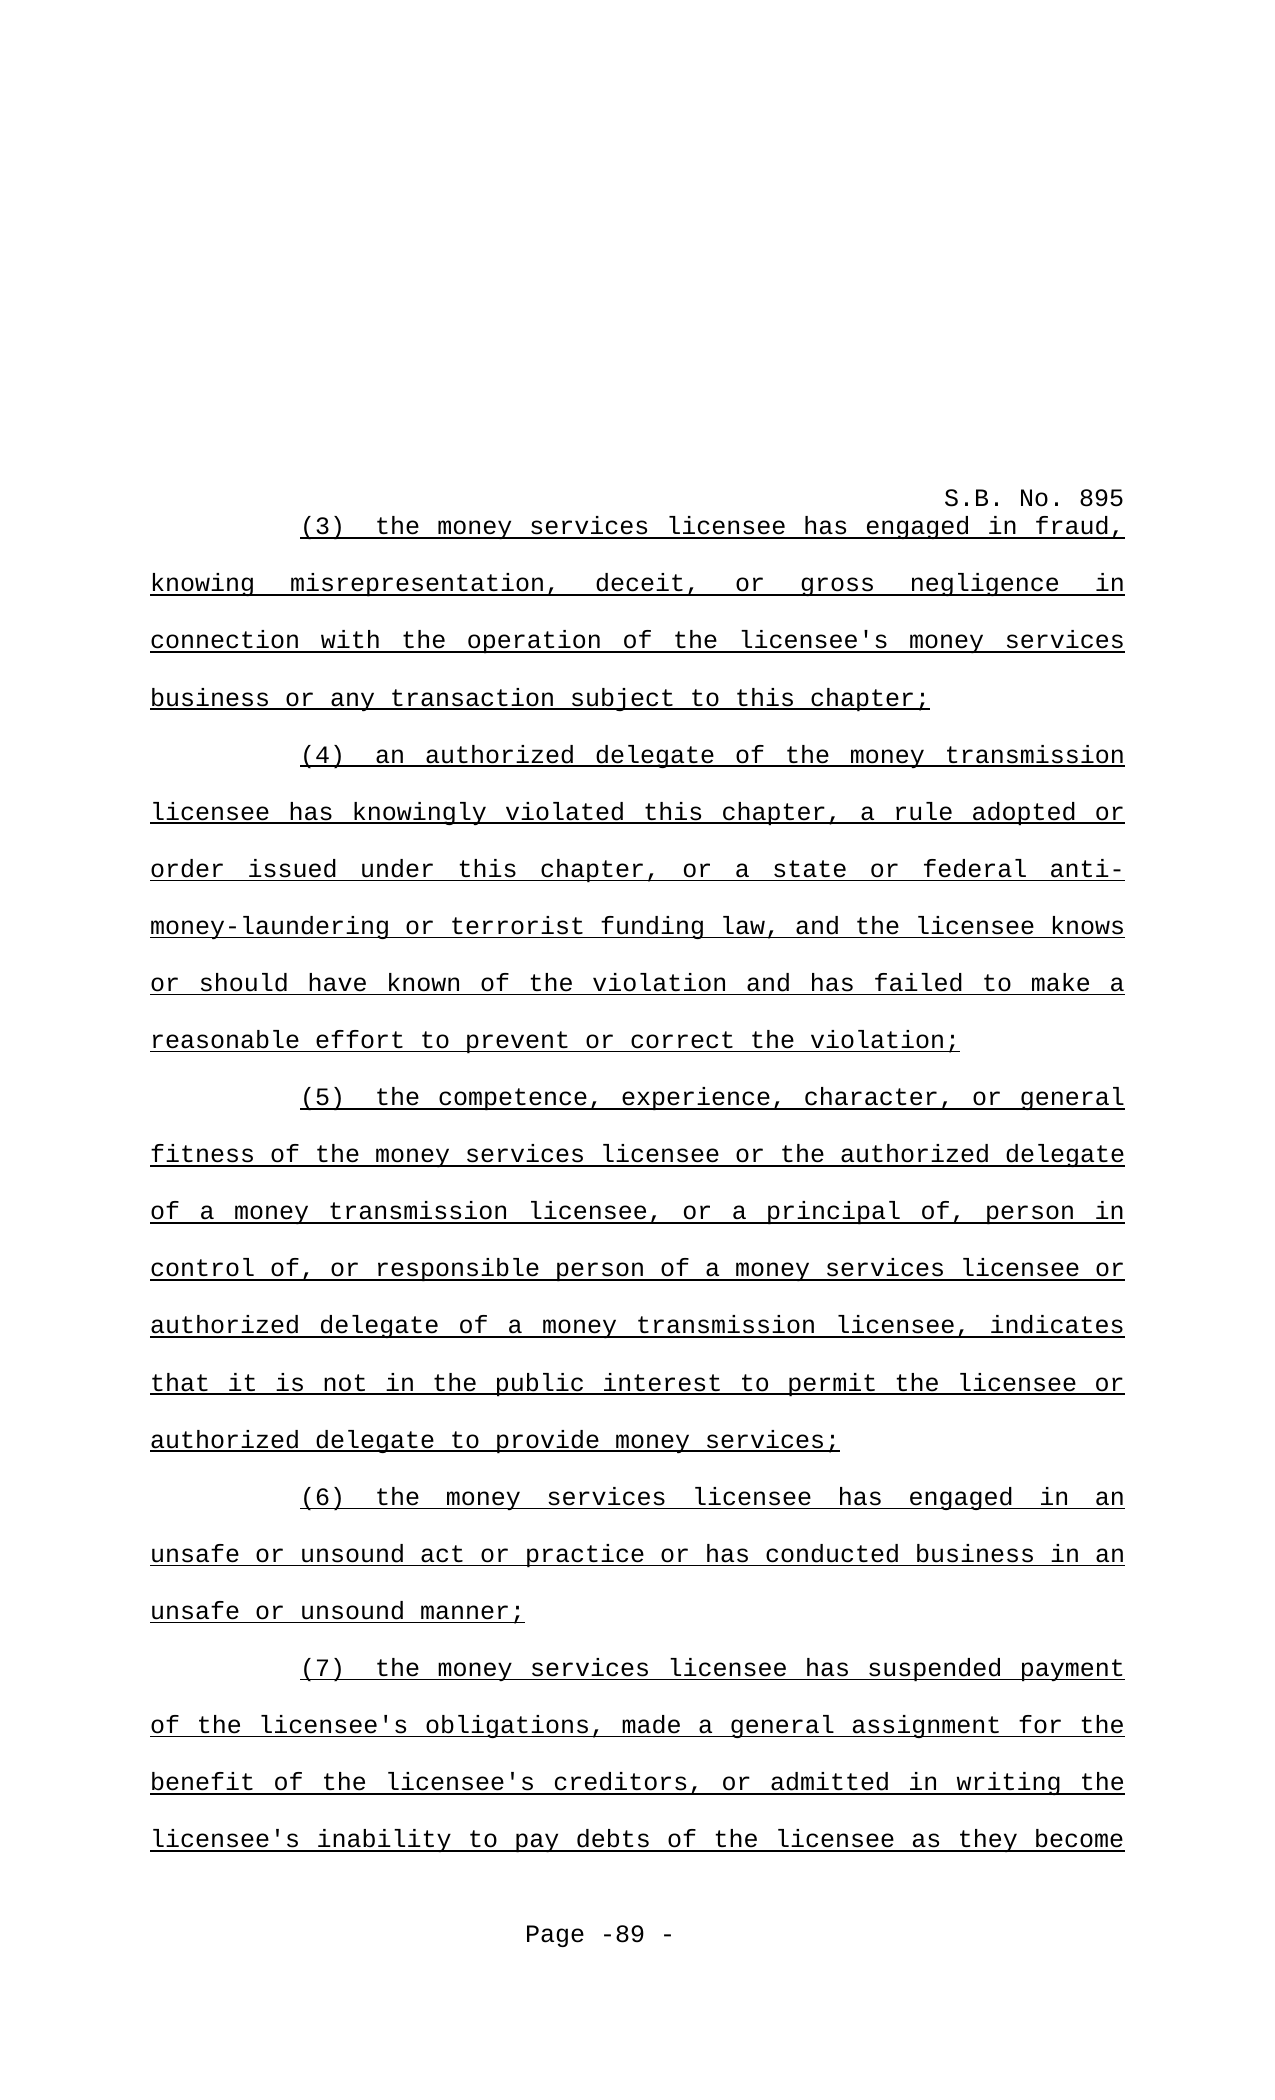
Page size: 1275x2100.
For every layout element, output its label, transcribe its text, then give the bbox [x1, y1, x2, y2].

text (4) an authorized delegate of the money transmission licensee has knowingly violated this chapter, a rule adopted or order issued under this chapter, or a state or federal anti-money-laundering or terrorist funding law, and the licensee knows or should have known of the violation and has failed to make a reasonable effort to prevent or correct the violation; [150, 824, 1125, 880]
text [150, 1795, 1125, 1850]
text (5) the competence, experience, character, or general fitness of the money services licensee or the authorized delegate of a money transmission licensee, or a principal of, person in control of, or responsible person of a money services licensee or authorized delegate of a money transmission licensee, indicates that it is not in the public interest to permit the licensee or authorized delegate to provide money services; [150, 1338, 1125, 1393]
text (6) the money services licensee has engaged in an unsafe or unsound act or practice or has conducted business in an unsafe or unsound manner; [150, 1484, 1125, 1565]
text (5) the competence, experience, character, or general fitness of the money services licensee or the authorized delegate of a money transmission licensee, or a principal of, person in control of, or responsible person of a money services licensee or authorized delegate of a money transmission licensee, indicates that it is not in the public interest to permit the licensee or authorized delegate to provide money services; [150, 1167, 1125, 1222]
text (4) an authorized delegate of the money transmission licensee has knowingly violated this chapter, a rule adopted or order issued under this chapter, or a state or federal anti-money-laundering or terrorist funding law, and the licensee knows or should have known of the violation and has failed to make a reasonable effort to prevent or correct the violation; [150, 938, 1125, 994]
text (5) the competence, experience, character, or general fitness of the money services licensee or the authorized delegate of a money transmission licensee, or a principal of, person in control of, or responsible person of a money services licensee or authorized delegate of a money transmission licensee, indicates that it is not in the public interest to permit the licensee or authorized delegate to provide money services; [150, 1224, 1125, 1279]
text (3) the money services licensee has engaged in fraud, knowing misrepresentation, deceit, or gross negligence in connection with the operation of the licensee's money services business or any transaction subject to this chapter; [150, 596, 1125, 651]
text (4) an authorized delegate of the money transmission licensee has knowingly violated this chapter, a rule adopted or order issued under this chapter, or a state or federal anti-money-laundering or terrorist funding law, and the licensee knows or should have known of the violation and has failed to make a reasonable effort to prevent or correct the violation; [150, 995, 1125, 1056]
text (5) the competence, experience, character, or general fitness of the money services licensee or the authorized delegate of a money transmission licensee, or a principal of, person in control of, or responsible person of a money services licensee or authorized delegate of a money transmission licensee, indicates that it is not in the public interest to permit the licensee or authorized delegate to provide money services; [150, 1395, 1125, 1456]
text (5) the competence, experience, character, or general fitness of the money services licensee or the authorized delegate of a money transmission licensee, or a principal of, person in control of, or responsible person of a money services licensee or authorized delegate of a money transmission licensee, indicates that it is not in the public interest to permit the licensee or authorized delegate to provide money services; [150, 1084, 1125, 1165]
text (3) the money services licensee has engaged in fraud, knowing misrepresentation, deceit, or gross negligence in connection with the operation of the licensee's money services business or any transaction subject to this chapter; [150, 514, 1125, 594]
text (6) the money services licensee has engaged in an unsafe or unsound act or practice or has conducted business in an unsafe or unsound manner; [150, 1566, 1125, 1627]
text (5) the competence, experience, character, or general fitness of the money services licensee or the authorized delegate of a money transmission licensee, or a principal of, person in control of, or responsible person of a money services licensee or authorized delegate of a money transmission licensee, indicates that it is not in the public interest to permit the licensee or authorized delegate to provide money services; [150, 1281, 1125, 1336]
text (3) the money services licensee has engaged in fraud, knowing misrepresentation, deceit, or gross negligence in connection with the operation of the licensee's money services business or any transaction subject to this chapter; [150, 653, 1125, 713]
text (4) an authorized delegate of the money transmission licensee has knowingly violated this chapter, a rule adopted or order issued under this chapter, or a state or federal anti-money-laundering or terrorist funding law, and the licensee knows or should have known of the violation and has failed to make a reasonable effort to prevent or correct the violation; [150, 742, 1125, 822]
text (4) an authorized delegate of the money transmission licensee has knowingly violated this chapter, a rule adopted or order issued under this chapter, or a state or federal anti-money-laundering or terrorist funding law, and the licensee knows or should have known of the violation and has failed to make a reasonable effort to prevent or correct the violation; [150, 881, 1125, 937]
